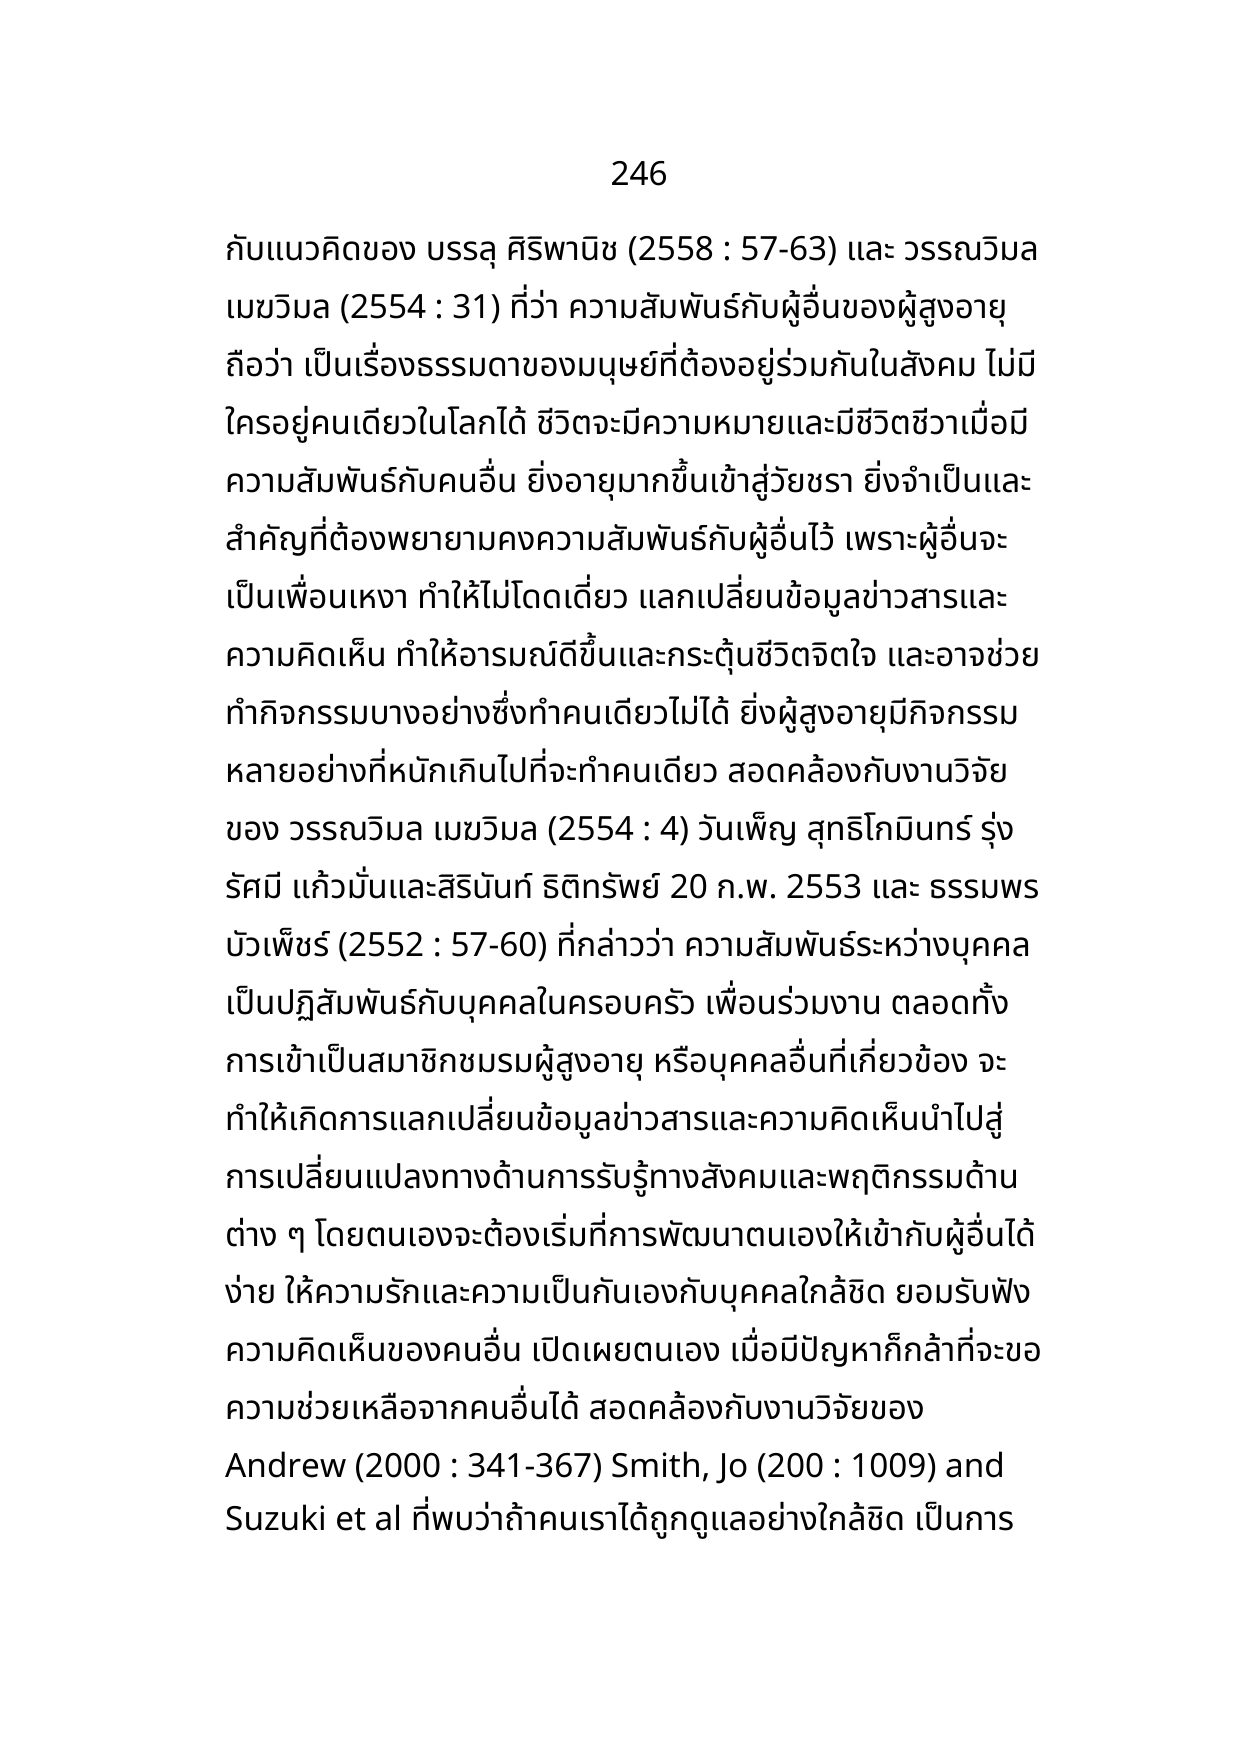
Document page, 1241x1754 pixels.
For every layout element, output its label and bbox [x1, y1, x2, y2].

text [225, 225, 1053, 1545]
